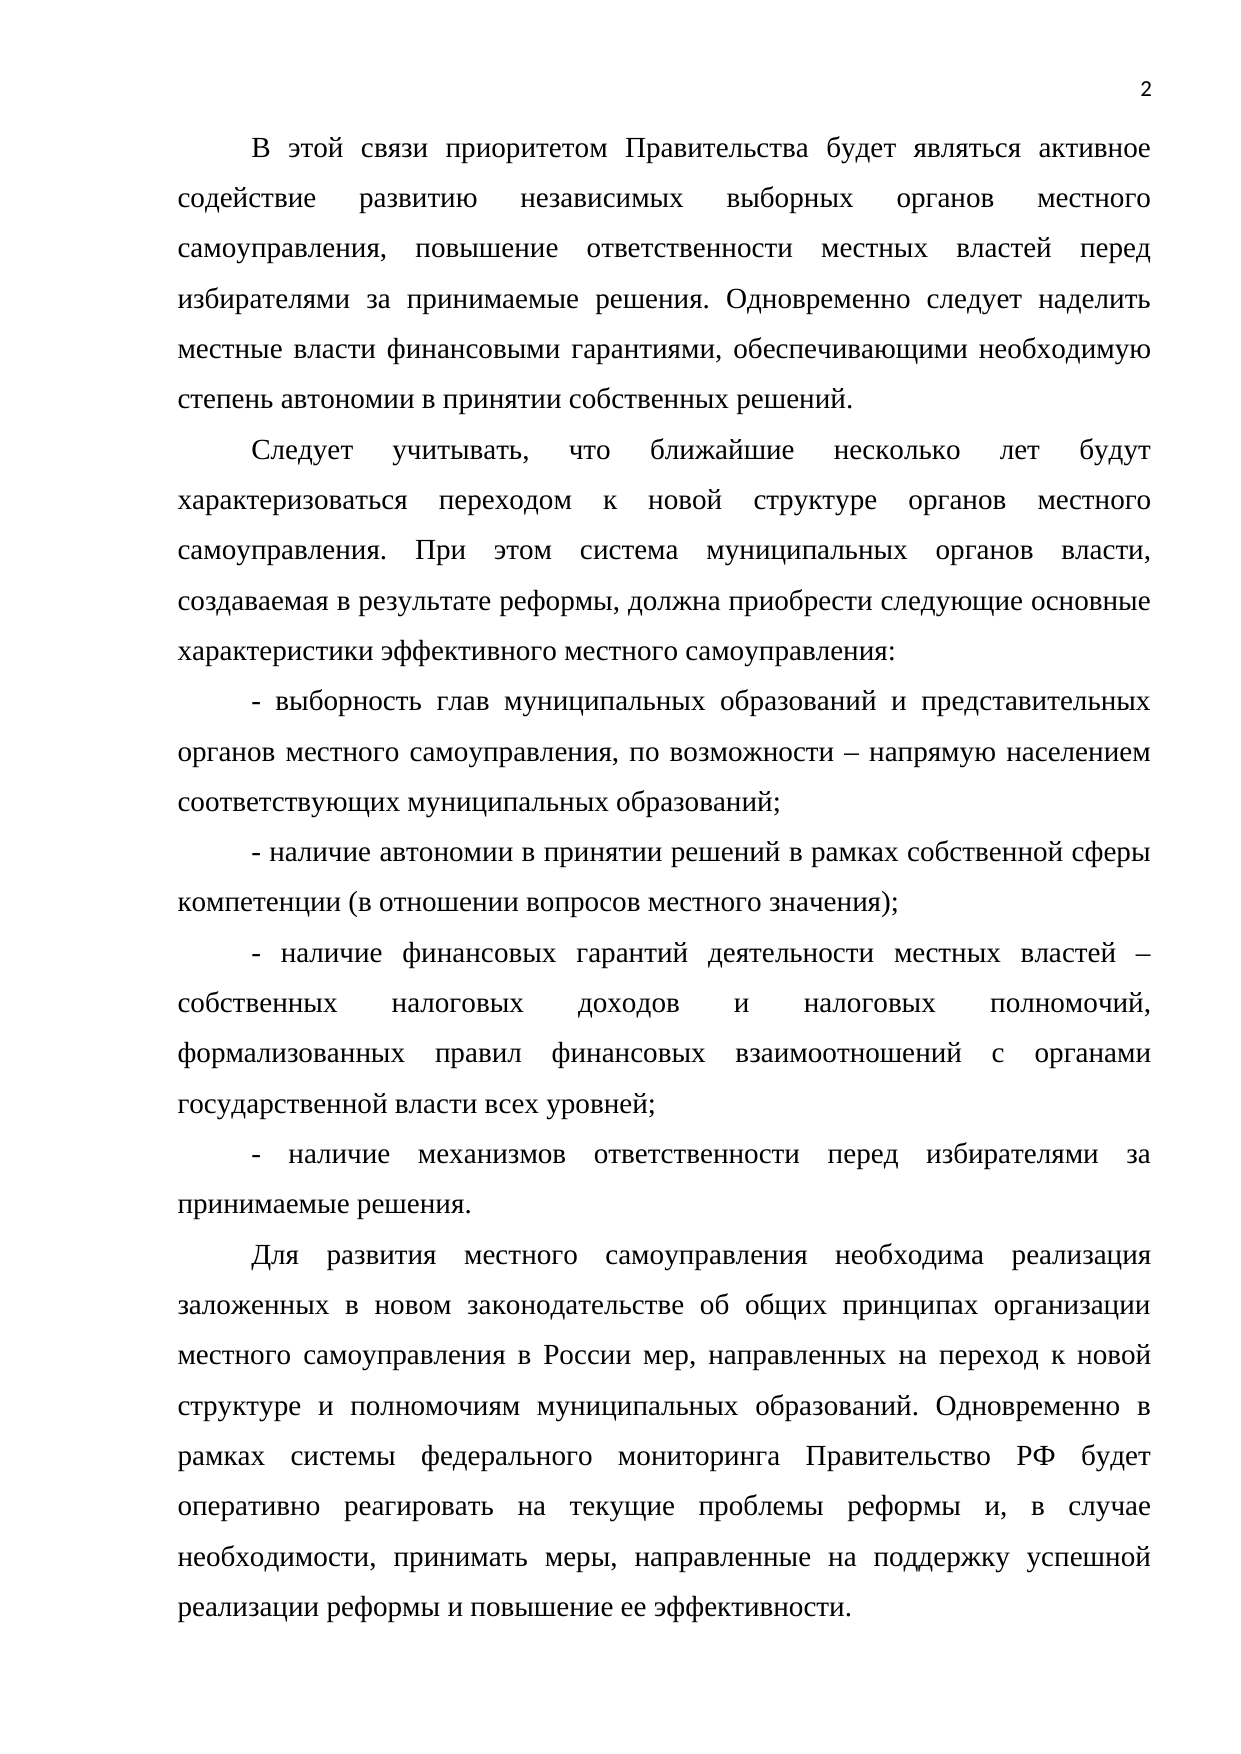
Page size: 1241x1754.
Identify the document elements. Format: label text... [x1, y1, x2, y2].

text - наличие механизмов ответственности перед избирателями за принимаемые решения. [177, 1136, 1152, 1220]
text Следует учитывать, что ближайшие несколько лет будут характеризоваться переходом к новой структуре органов местного самоуправления. При этом система муниципальных органов власти, создаваемая в результате реформы, должна приобрести следующие основные характеристики эффективного местного самоуправления: [177, 432, 1152, 667]
text - выборность глав муниципальных образований и представительных органов местного самоуправления, по возможности – напрямую населением соответствующих муниципальных образований; [177, 683, 1152, 817]
text В этой связи приоритетом Правительства будет являться активное содействие развитию независимых выборных органов местного самоуправления, повышение ответственности местных властей перед избирателями за принимаемые решения. Одновременно следует наделить местные власти финансовыми гарантиями, обеспечивающими необходимую степень автономии в принятии собственных решений. [177, 130, 1152, 415]
text - наличие финансовых гарантий деятельности местных властей – собственных налоговых доходов и налоговых полномочий, формализованных правил финансовых взаимоотношений с органами государственной власти всех уровней; [177, 935, 1152, 1119]
text - наличие автономии в принятии решений в рамках собственной сферы компетенции (в отношении вопросов местного значения); [177, 834, 1152, 918]
text Для развития местного самоуправления необходима реализация заложенных в новом законодательстве об общих принципах организации местного самоуправления в России мер, направленных на переход к новой структуре и полномочиям муниципальных образований. Одновременно в рамках системы федерального мониторинга Правительство РФ будет оперативно реагировать на текущие проблемы реформы и, в случае необходимости, принимать меры, направленные на поддержку успешной реализации реформы и повышение ее эффективности. [177, 1237, 1152, 1622]
